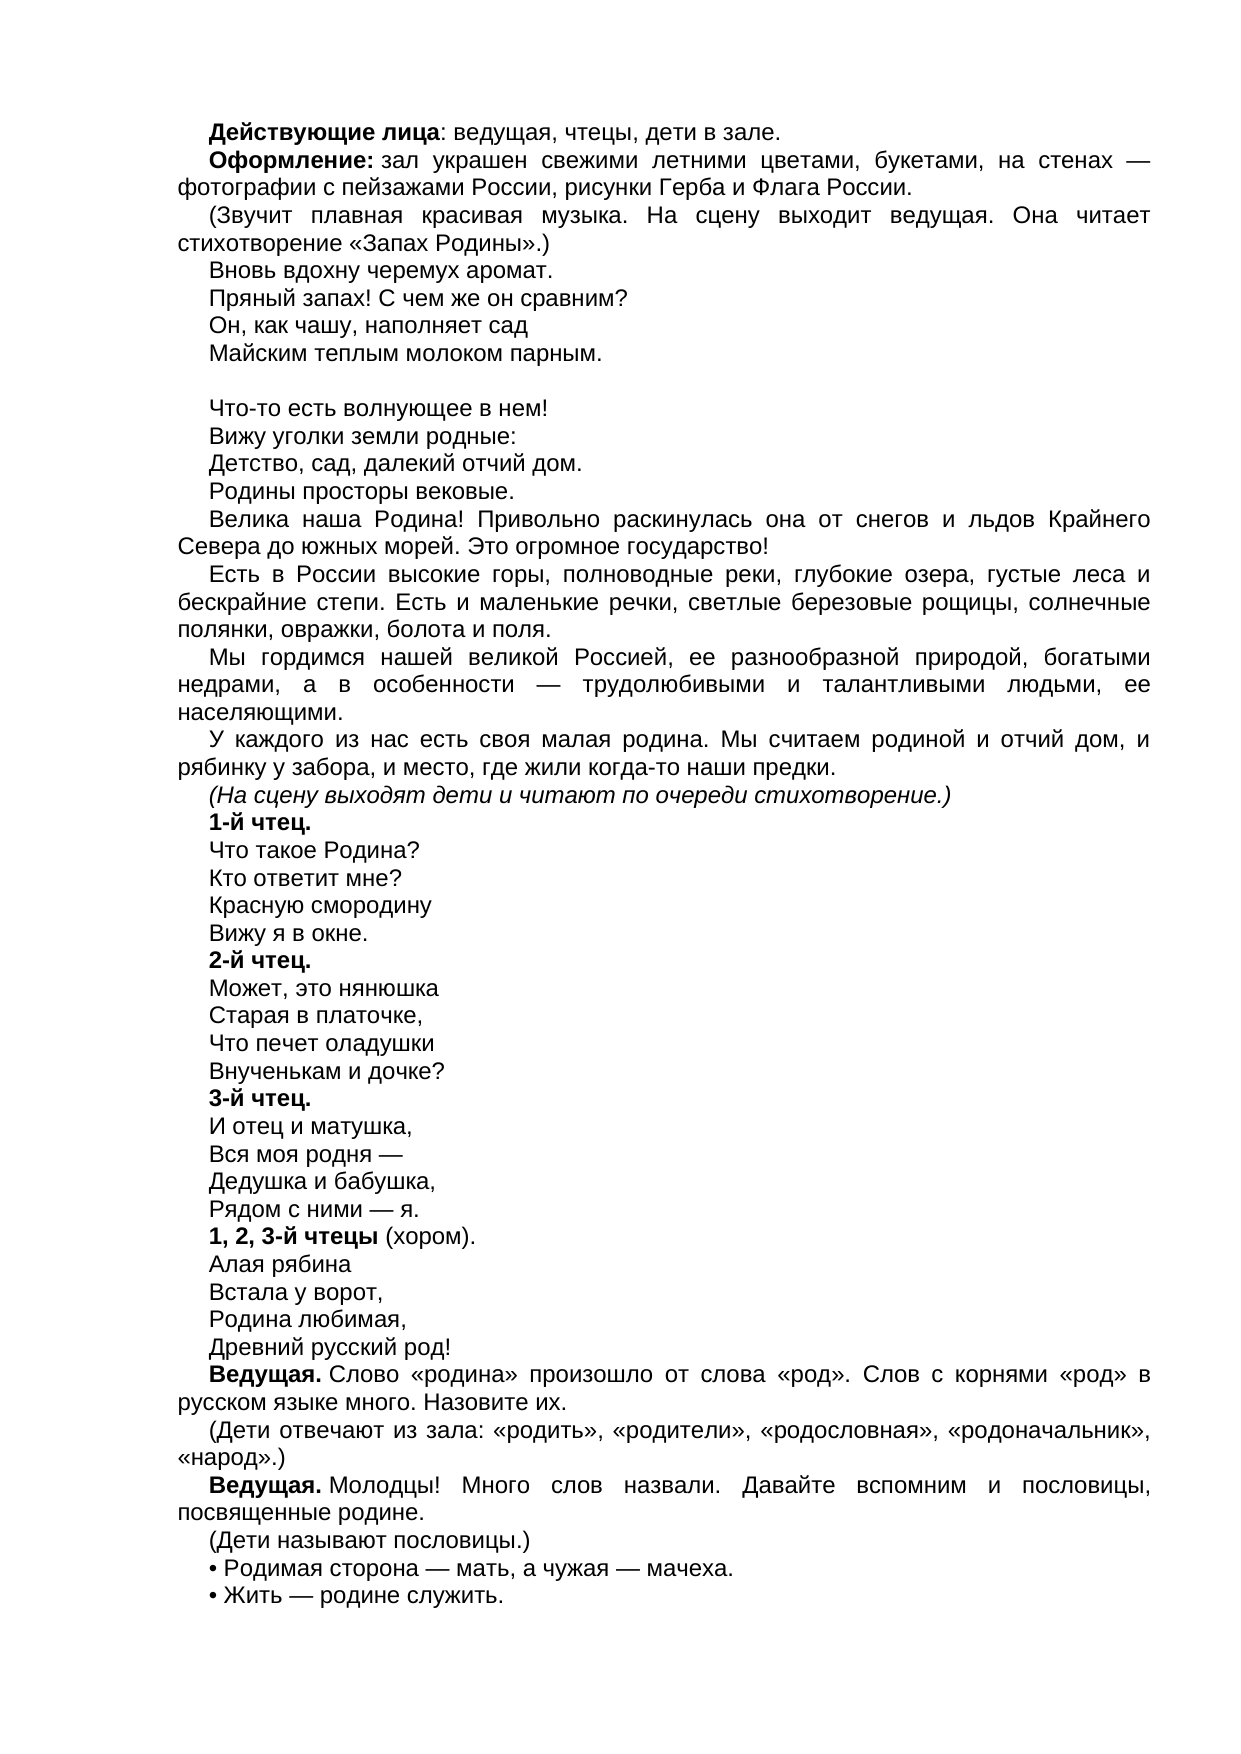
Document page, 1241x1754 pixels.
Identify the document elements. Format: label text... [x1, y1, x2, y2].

text Майским теплым молоком парным. [177, 339, 1152, 367]
text 2-й чтец. [177, 946, 1152, 974]
text Что-то есть волнующее в нем! [177, 394, 1152, 422]
text Мы гордимся нашей великой Россией, ее разнообразной природой, богатыми недрами, а в особенности — трудолюбивыми и талантливыми людьми, ее населяющими. [177, 643, 1152, 725]
text Ведущая. Слово «родина» произошло от слова «род». Слов с корнями «род» в русском языке много. Назовите их. [177, 1360, 1152, 1416]
text Вижу уголки земли родные: [177, 422, 1152, 449]
text Древний русский род! [177, 1333, 1152, 1360]
text Действующие лица: ведущая, чтецы, дети в зале. [177, 118, 1152, 146]
text Родины просторы вековые. [177, 477, 1152, 504]
text Велика наша Родина! Привольно раскинулась она от снегов и льдов Крайнего Севера до южных морей. Это огромное государство! [177, 504, 1152, 560]
text Пряный запах! С чем же он сравним? [177, 284, 1152, 311]
text Красную смородину [177, 891, 1152, 919]
text 3-й чтец. [177, 1084, 1152, 1112]
text Что печет оладушки [177, 1029, 1152, 1057]
text 1, 2, 3-й чтецы (хором). [177, 1222, 1152, 1250]
text (Звучит плавная красивая музыка. На сцену выходит ведущая. Она читает стихотворение «Запах Родины».) [177, 201, 1152, 256]
text Может, это нянюшка [177, 974, 1152, 1001]
text Алая рябина [177, 1250, 1152, 1277]
text (Дети отвечают из зала: «родить», «родители», «родословная», «родоначальник», «народ».) [177, 1416, 1152, 1471]
text (Дети называют пословицы.) [177, 1526, 1152, 1553]
text Дедушка и бабушка, [177, 1167, 1152, 1195]
text Что такое Родина? [177, 836, 1152, 863]
text Есть в России высокие горы, полноводные реки, глубокие озера, густые леса и бескрайние степи. Есть и маленькие речки, светлые березовые рощицы, солнечные полянки, овражки, болота и поля. [177, 560, 1152, 643]
text Детство, сад, далекий отчий дом. [177, 449, 1152, 477]
text Ведущая. Молодцы! Много слов назвали. Давайте вспомним и пословицы, посвященные родине. [177, 1471, 1152, 1526]
text Оформление: зал украшен свежими летними цветами, букетами, на стенах — фотографии с пейзажами России, рисунки Герба и Флага России. [177, 146, 1152, 201]
text Рядом с ними — я. [177, 1195, 1152, 1222]
text 1-й чтец. [177, 808, 1152, 836]
text • Жить — родине служить. [177, 1581, 1152, 1609]
text (На сцену выходят дети и читают по очереди стихотворение.) [177, 781, 1152, 808]
text Родина любимая, [177, 1305, 1152, 1333]
text Он, как чашу, наполняет сад [177, 311, 1152, 339]
text Встала у ворот, [177, 1277, 1152, 1305]
text Вижу я в окне. [177, 919, 1152, 946]
text Кто ответит мне? [177, 863, 1152, 891]
text Вся моя родня — [177, 1139, 1152, 1167]
text И отец и матушка, [177, 1112, 1152, 1139]
text У каждого из нас есть своя малая родина. Мы считаем родиной и отчий дом, и рябинку у забора, и место, где жили когда-то наши предки. [177, 725, 1152, 781]
text Старая в платочке, [177, 1001, 1152, 1029]
text • Родимая сторона — мать, а чужая — мачеха. [177, 1553, 1152, 1581]
text Внученькам и дочке? [177, 1057, 1152, 1084]
text Вновь вдохну черемух аромат. [177, 256, 1152, 284]
